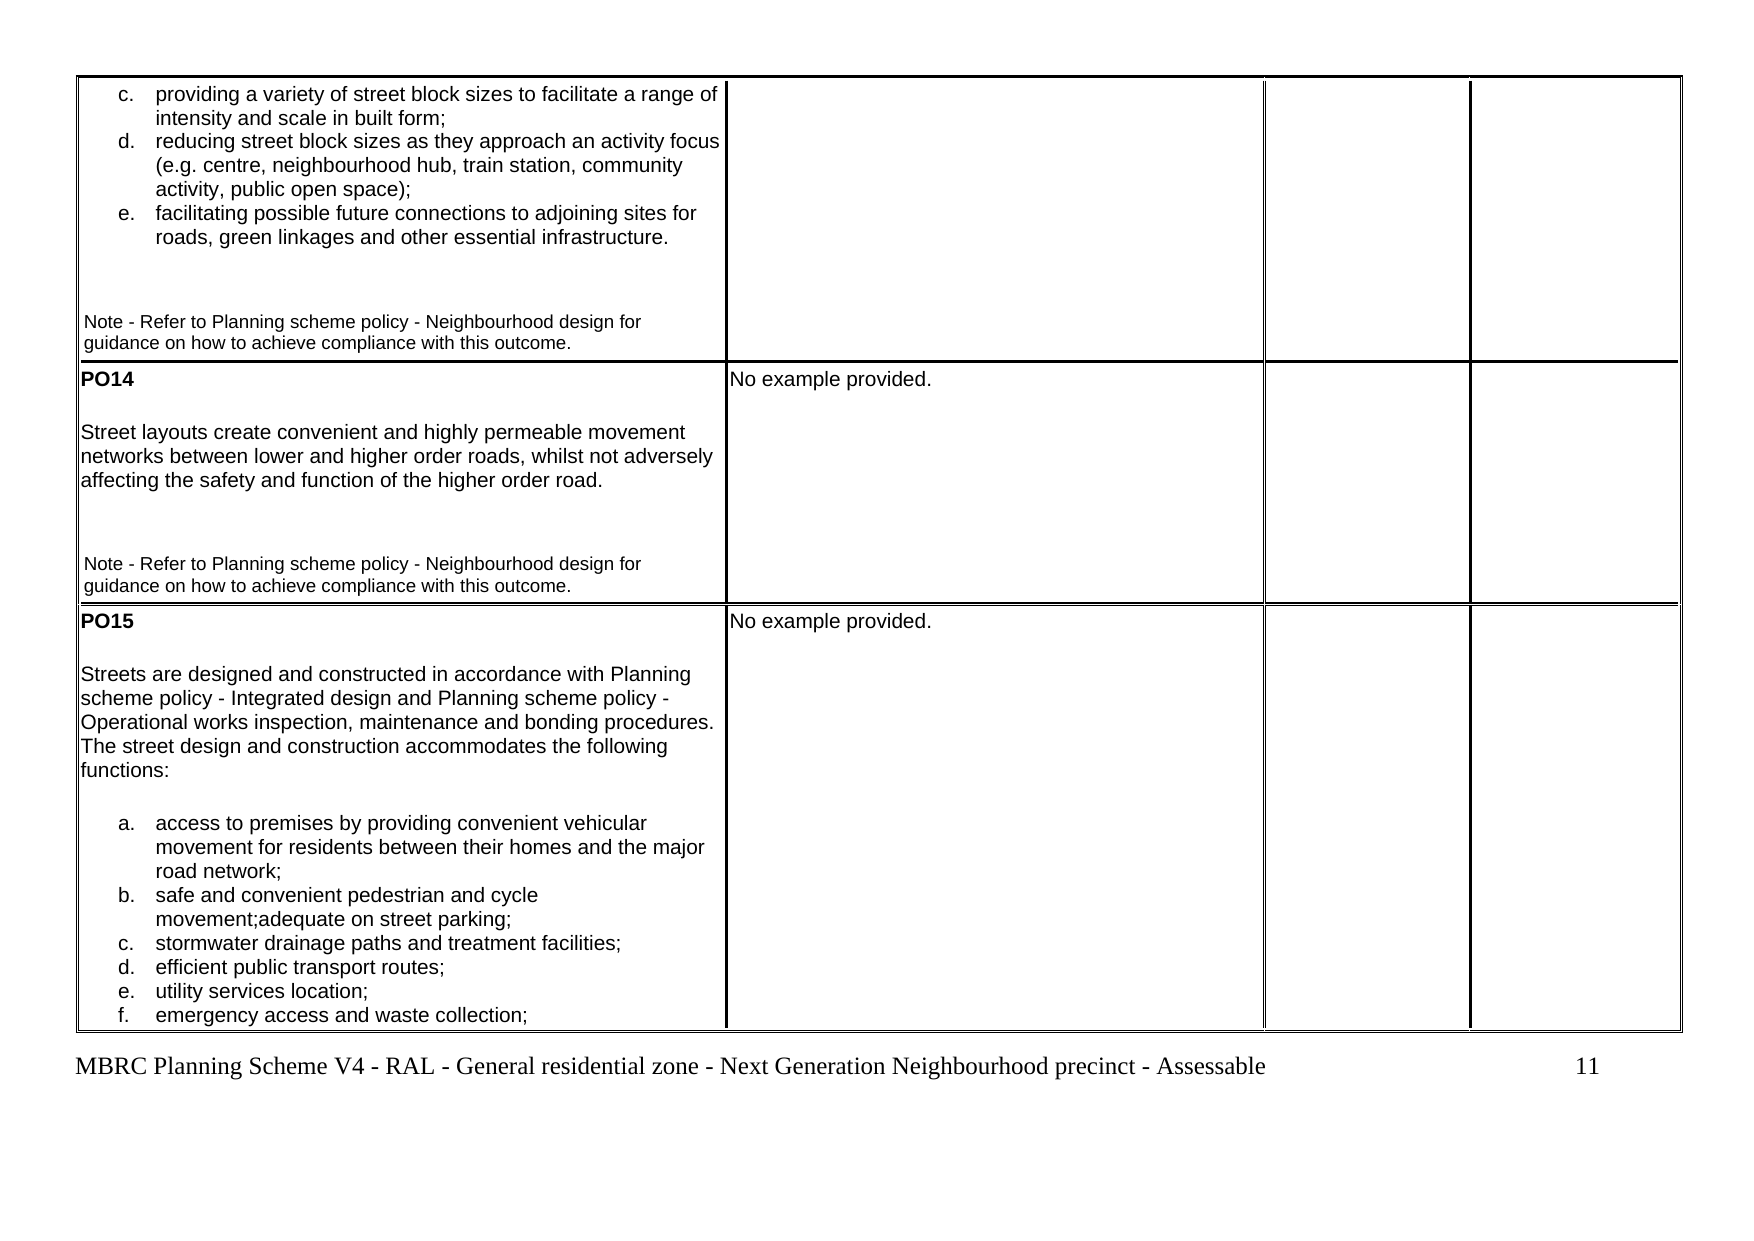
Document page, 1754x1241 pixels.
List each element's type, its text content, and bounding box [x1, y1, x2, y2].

table_cell PO14 Street layouts create convenient and highly permeable movement networks between lower and higher order roads, whilst not adversely affecting the safety and function of the higher order road. [79, 360, 725, 602]
table_cell No example provided. [728, 363, 1263, 602]
table_cell [1472, 360, 1680, 602]
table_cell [79, 78, 726, 360]
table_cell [726, 606, 1265, 1029]
table_cell [1265, 606, 1470, 1029]
table_cell [1266, 363, 1469, 602]
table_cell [79, 602, 726, 1029]
table_cell [1470, 602, 1680, 1029]
table_cell [1470, 78, 1680, 360]
table_cell [1265, 77, 1470, 360]
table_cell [726, 78, 1265, 360]
